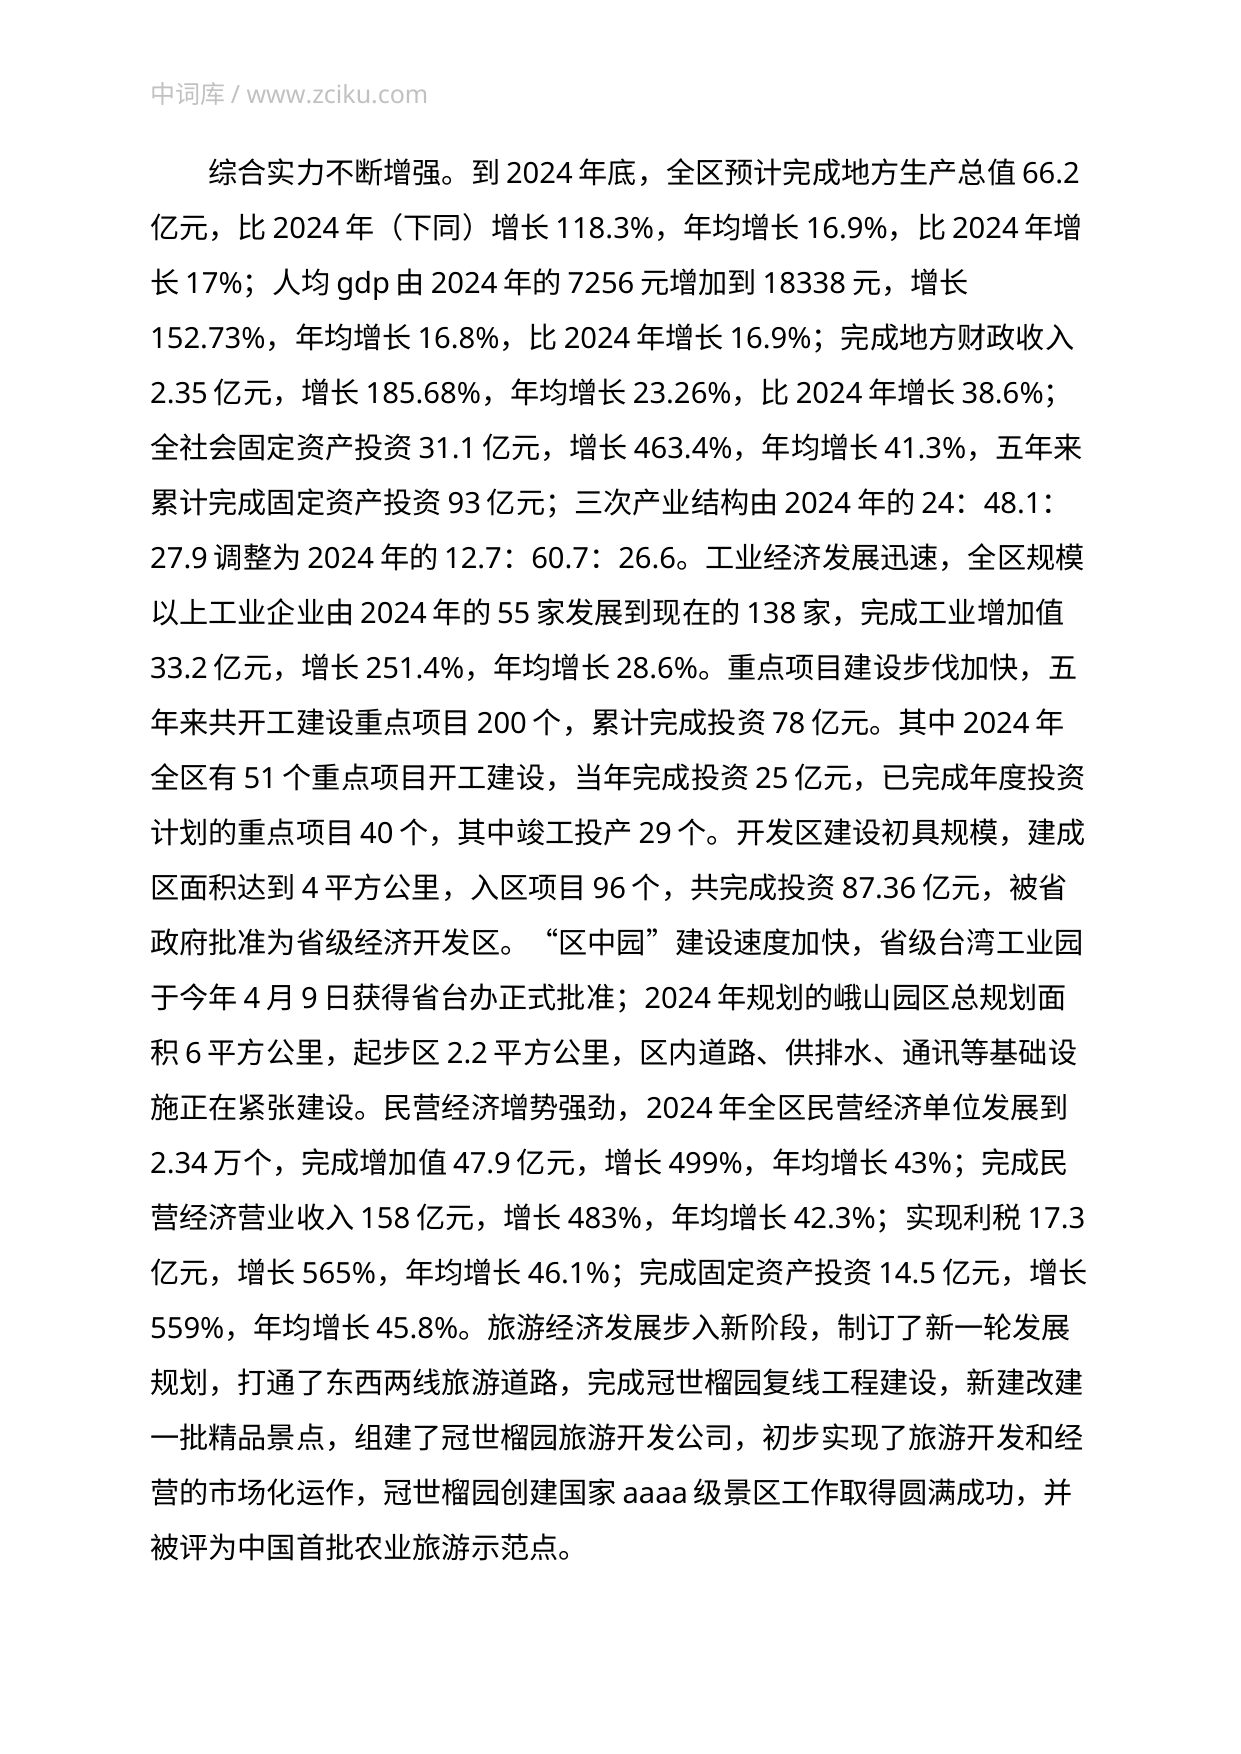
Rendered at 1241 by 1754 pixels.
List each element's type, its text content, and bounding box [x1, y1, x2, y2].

text 综合实力不断增强。到2024年底，全区预计完成地方生产总值66.2亿元，比2024年（下同）增长118.3%，年均增长16.9%，比2024年增长17%；人均gdp由2024年的7256元增加到18338元，增长152.73%，年均增长16.8%，比2024年增长16.9%；完成地方财政收入2.35亿元，增长185.68%，年均增长23.26%，比2024年增长38.6%；全社会固定资产投资31.1亿元，增长463.4%，年均增长41.3%，五年来累计完成固定资产投资93亿元；三次产业结构由2024年的24：48.1：27.9调整为2024年的12.7：60.7：26.6。工业经济发展迅速，全区规模以上工业企业由2024年的55家发展到现在的138家，完成工业增加值33.2亿元，增长251.4%，年均增长28.6%。重点项目建设步伐加快，五年来共开工建设重点项目200个，累计完成投资78亿元。其中2024年全区有51个重点项目开工建设，当年完成投资25亿元，已完成年度投资计划的重点项目40个，其中竣工投产29个。开发区建设初具规模，建成区面积达到4平方公里，入区项目96个，共完成投资87.36亿元，被省政府批准为省级经济开发区。“区中园”建设速度加快，省级台湾工业园于今年4月9日获得省台办正式批准；2024年规划的峨山园区总规划面积6平方公里，起步区2.2平方公里，区内道路、供排水、通讯等基础设施正在紧张建设。民营经济增势强劲，2024年全区民营经济单位发展到2.34万个，完成增加值47.9亿元，增长499%，年均增长43%；完成民营经济营业收入158亿元，增长483%，年均增长42.3%；实现利税17.3亿元，增长565%，年均增长46.1%；完成固定资产投资14.5亿元，增长559%，年均增长45.8%。旅游经济发展步入新阶段，制订了新一轮发展规划，打通了东西两线旅游道路，完成冠世榴园复线工程建设，新建改建一批精品景点，组建了冠世榴园旅游开发公司，初步实现了旅游开发和经营的市场化运作，冠世榴园创建国家aaaa级景区工作取得圆满成功，并被评为中国首批农业旅游示范点。 [150, 150, 1090, 1567]
